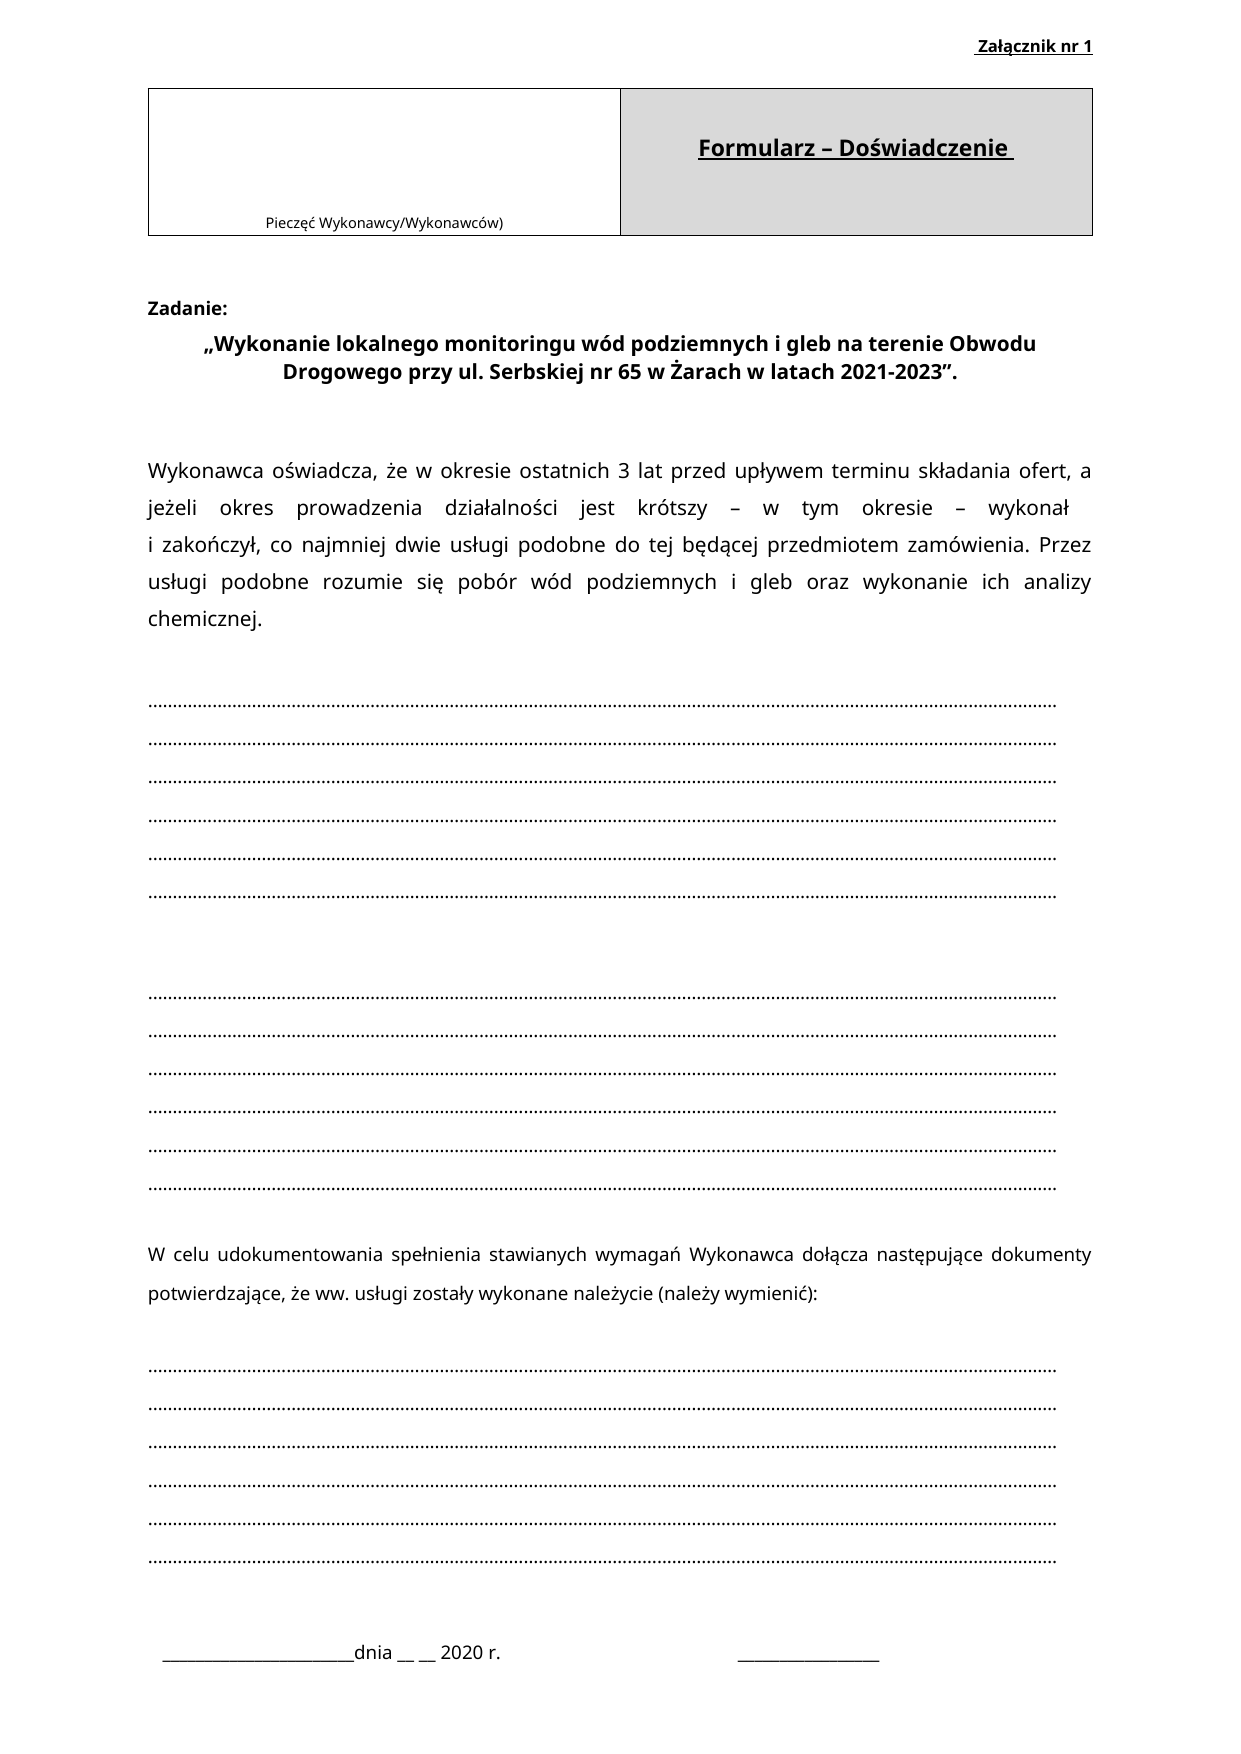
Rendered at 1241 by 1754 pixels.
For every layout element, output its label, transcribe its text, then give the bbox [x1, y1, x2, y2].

text .………………………………………………………………………………………………………………………………………………………………… [148, 687, 1093, 713]
text .………………………………………………………………………………………………………………………………………………………………… [148, 979, 1093, 1005]
text Załącznik nr 1 [148, 29, 1093, 59]
text .………………………………………………………………………………………………………………………………………………………………… [148, 840, 1093, 866]
text .………………………………………………………………………………………………………………………………………………………………… [148, 764, 1093, 789]
text .………………………………………………………………………………………………………………………………………………………………… [148, 878, 1093, 904]
text Zadanie: [148, 296, 1093, 321]
table_header Pieczęć Wykonawcy/Wykonawców) [149, 89, 620, 235]
text .………………………………………………………………………………………………………………………………………………………………… [148, 1429, 1093, 1454]
text .………………………………………………………………………………………………………………………………………………………………… [148, 802, 1093, 827]
text .………………………………………………………………………………………………………………………………………………………………… [148, 1056, 1093, 1081]
text .………………………………………………………………………………………………………………………………………………………………… [148, 1094, 1093, 1119]
text .………………………………………………………………………………………………………………………………………………………………… [148, 1390, 1093, 1416]
text _______________________dnia __ __ 2020 r. _________________ [162, 1639, 1093, 1665]
text .………………………………………………………………………………………………………………………………………………………………… [148, 1017, 1093, 1043]
text .………………………………………………………………………………………………………………………………………………………………… [148, 725, 1093, 751]
text „Wykonanie lokalnego monitoringu wód podziemnych i gleb na terenie Obwodu Drogowego przy ul. Serbskiej nr 65 w Żarach w latach 2021-2023”. [148, 329, 1093, 386]
text .………………………………………………………………………………………………………………………………………………………………… [148, 1170, 1093, 1196]
text .………………………………………………………………………………………………………………………………………………………………… [148, 1132, 1093, 1158]
text .………………………………………………………………………………………………………………………………………………………………… [148, 1505, 1093, 1531]
text Wykonawca oświadcza, że w okresie ostatnich 3 lat przed upływem terminu składania ofert, a jeżeli okres prowadzenia działalności jest krótszy – w tym okresie – wykonał i zakończył, co najmniej dwie usługi podobne do tej będącej przedmiotem zamówienia. Przez usługi podobne rozumie się pobór wód podziemnych i gleb oraz wykonanie ich analizy chemicznej. [148, 457, 1093, 633]
text .………………………………………………………………………………………………………………………………………………………………… [148, 1467, 1093, 1492]
text .………………………………………………………………………………………………………………………………………………………………… [148, 1352, 1093, 1378]
table_header Formularz – Doświadczenie [621, 89, 1092, 235]
text .………………………………………………………………………………………………………………………………………………………………… [148, 1543, 1093, 1569]
text W celu udokumentowania spełnienia stawianych wymagań Wykonawca dołącza następujące dokumenty potwierdzające, że ww. usługi zostały wykonane należycie (należy wymienić): [148, 1242, 1093, 1305]
